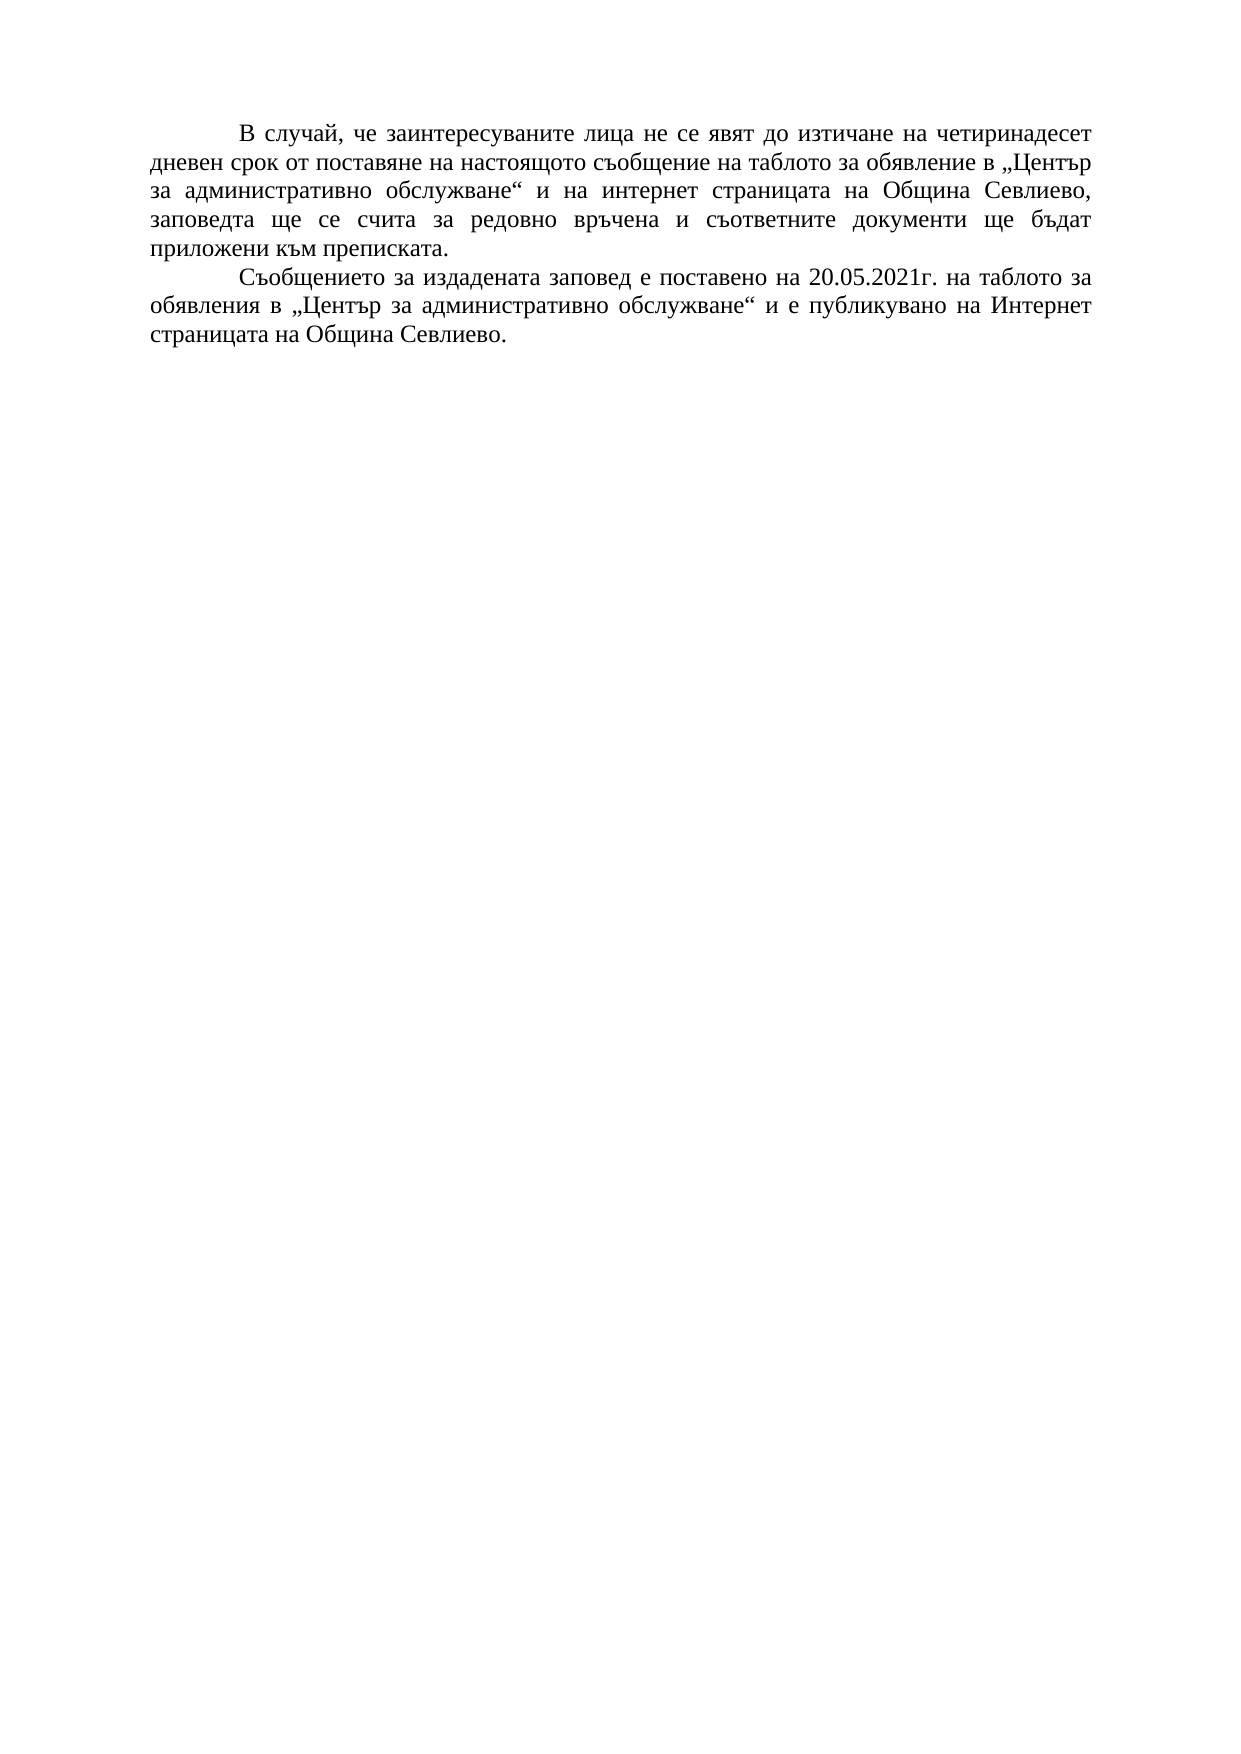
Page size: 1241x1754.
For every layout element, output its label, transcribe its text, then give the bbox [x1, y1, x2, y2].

text В случай, че заинтересуваните лица не се явят до изтичане на четиринадесет дневен срок от поставяне на настоящото съобщение на таблото за обявление в „Център за административно обслужване“ и на интернет страницата на Община Севлиево, заповедта ще се счита за редовно връчена и съответните документи ще бъдат приложени към преписката. [150, 118, 1093, 262]
text Съобщението за издадената заповед е поставено на 20.05.2021г. на таблото за обявления в „Център за административно обслужване“ и е публикувано на Интернет страницата на Община Севлиево. [150, 262, 1093, 348]
